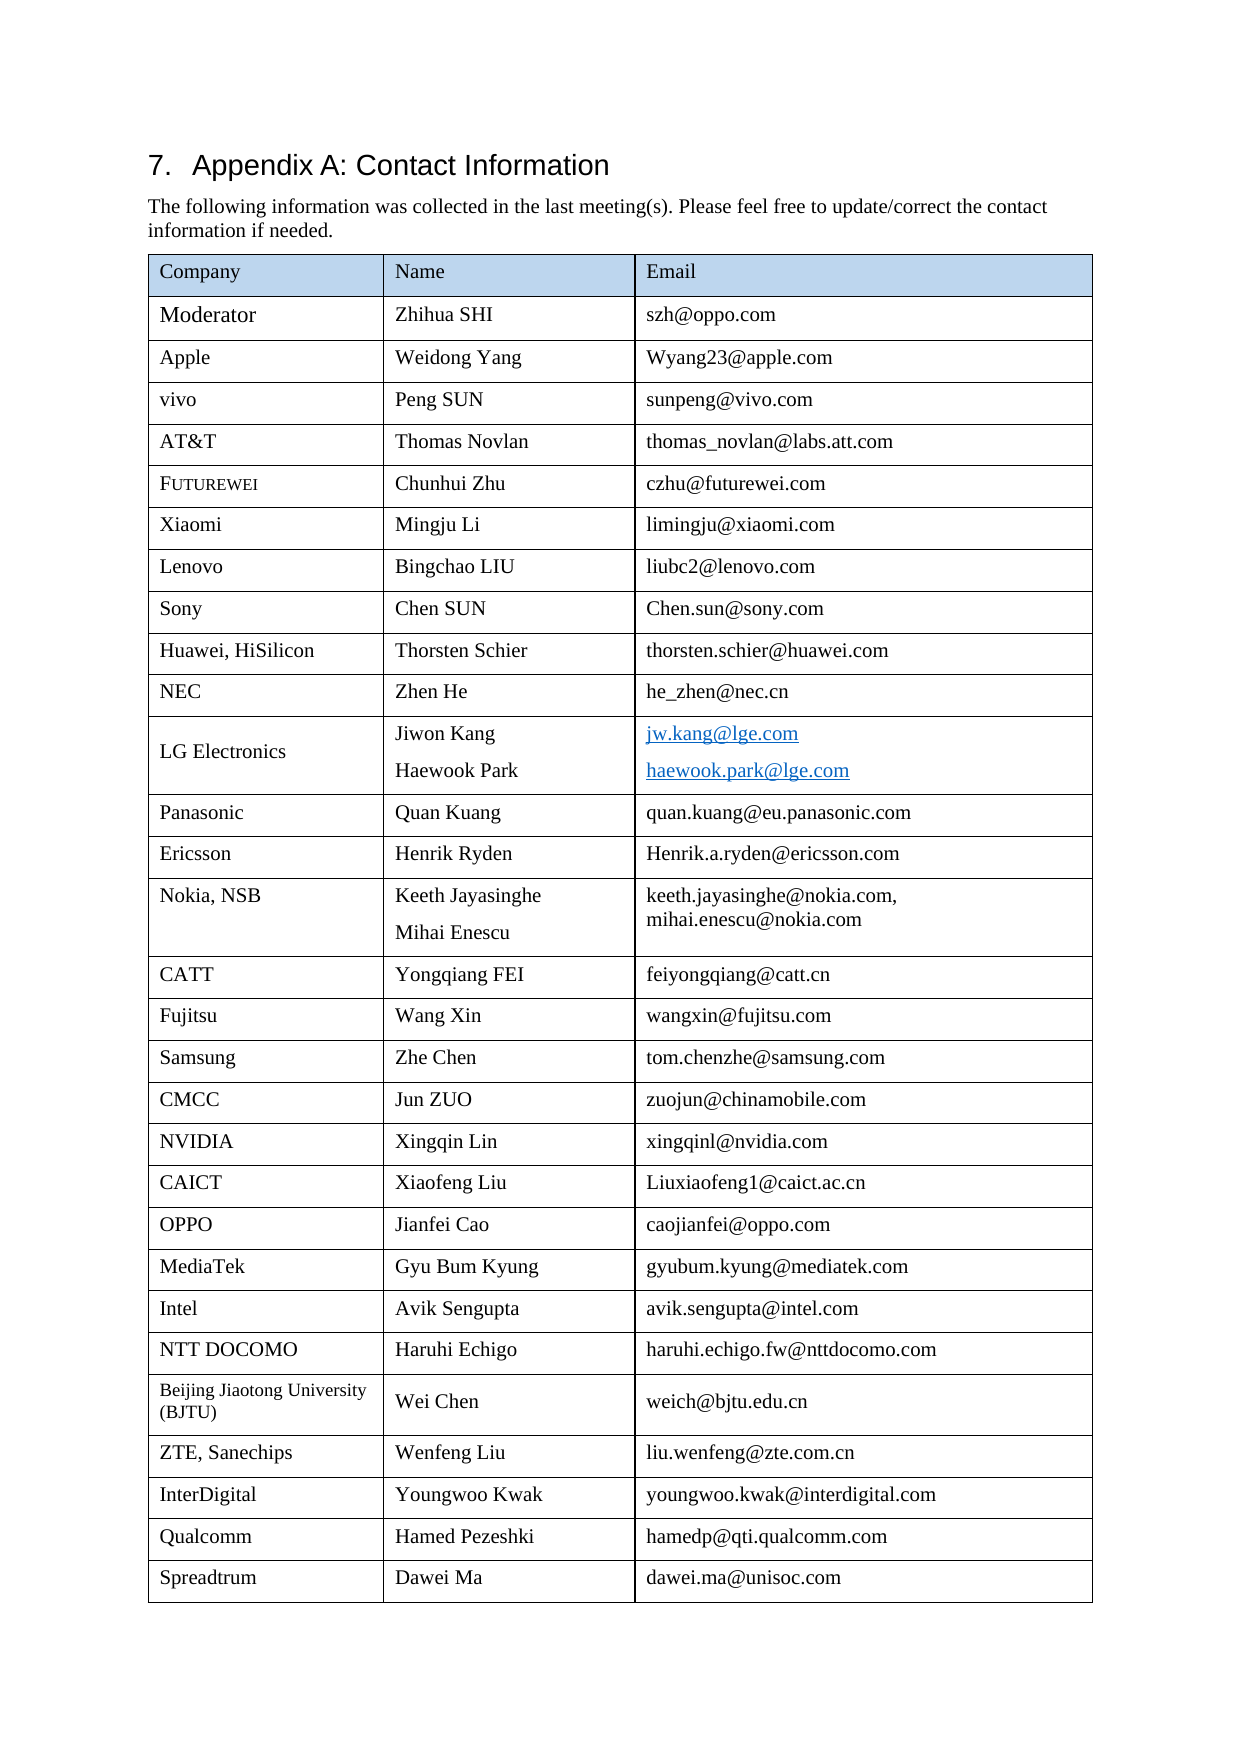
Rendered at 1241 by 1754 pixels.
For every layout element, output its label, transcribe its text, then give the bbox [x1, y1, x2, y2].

table_cell Wang Xin [384, 999, 634, 1040]
table_cell Futurewei [149, 466, 383, 507]
table_cell haruhi.echigo.fw@nttdocomo.com [636, 1333, 1092, 1374]
table_cell Youngwoo Kwak [384, 1478, 634, 1518]
table_cell szh@oppo.com [636, 297, 1092, 340]
table_cell Chen SUN [384, 592, 634, 632]
table_header Email [636, 255, 1092, 296]
text The following information was collected in the last meeting(s). Please feel free to update/correct the contact information if needed. [148, 194, 1093, 242]
table_cell Ericsson [149, 837, 383, 878]
table_cell dawei.ma@unisoc.com [636, 1561, 1092, 1602]
table_cell liubc2@lenovo.com [636, 550, 1092, 591]
table_cell Xingqin Lin [384, 1124, 634, 1165]
table_header Company [149, 255, 383, 296]
table_cell hamedp@qti.qualcomm.com [636, 1519, 1092, 1560]
table_cell czhu@futurewei.com [636, 466, 1092, 507]
table_cell Hamed Pezeshki [384, 1519, 634, 1560]
table_cell Lenovo [149, 550, 383, 591]
table_cell Henrik Ryden [384, 837, 634, 878]
table_cell Spreadtrum [149, 1561, 383, 1602]
table_cell InterDigital [149, 1478, 383, 1518]
table_cell weich@bjtu.edu.cn [636, 1375, 1092, 1435]
table_cell Liuxiaofeng1@caict.ac.cn [636, 1166, 1092, 1207]
table_cell limingju@xiaomi.com [636, 508, 1092, 549]
table_cell Beijing Jiaotong University (BJTU) [149, 1375, 383, 1435]
table_cell Huawei, HiSilicon [149, 634, 383, 674]
table_cell Chen.sun@sony.com [636, 592, 1092, 632]
table_cell Moderator [149, 297, 383, 340]
table_cell AT&T [149, 425, 383, 465]
table_cell gyubum.kyung@mediatek.com [636, 1250, 1092, 1290]
table_cell CMCC [149, 1083, 383, 1123]
table_cell NTT DOCOMO [149, 1333, 383, 1374]
subtitle Appendix A: Contact Information [148, 148, 1093, 181]
table_cell Thorsten Schier [384, 634, 634, 674]
table_cell Yongqiang FEI [384, 957, 634, 998]
table_cell Zhe Chen [384, 1041, 634, 1082]
table_cell vivo [149, 383, 383, 424]
table_cell Wenfeng Liu [384, 1436, 634, 1477]
table_cell LG Electronics [149, 717, 383, 794]
table_cell Panasonic [149, 795, 383, 836]
table_cell Wei Chen [384, 1375, 634, 1435]
table_cell feiyongqiang@catt.cn [636, 957, 1092, 998]
table_cell CATT [149, 957, 383, 998]
table_cell Weidong Yang [384, 341, 634, 382]
table_cell Xiaomi [149, 508, 383, 549]
table_cell NEC [149, 675, 383, 716]
table_cell avik.sengupta@intel.com [636, 1291, 1092, 1332]
table_cell thomas_novlan@labs.att.com [636, 425, 1092, 465]
table_cell CAICT [149, 1166, 383, 1207]
table_cell jw.kang@lge.com haewook.park@lge.com [636, 717, 1092, 794]
table_cell zuojun@chinamobile.com [636, 1083, 1092, 1123]
table_cell Avik Sengupta [384, 1291, 634, 1332]
table_cell Jianfei Cao [384, 1208, 634, 1249]
table_cell Jiwon Kang Haewook Park [384, 717, 634, 794]
table_cell keeth.jayasinghe@nokia.com, mihai.enescu@nokia.com [636, 879, 1092, 956]
table_cell ZTE, Sanechips [149, 1436, 383, 1477]
table_cell tom.chenzhe@samsung.com [636, 1041, 1092, 1082]
table_cell Qualcomm [149, 1519, 383, 1560]
table_cell quan.kuang@eu.panasonic.com [636, 795, 1092, 836]
table_cell Bingchao LIU [384, 550, 634, 591]
table_cell Quan Kuang [384, 795, 634, 836]
table_cell Fujitsu [149, 999, 383, 1040]
table_cell Haruhi Echigo [384, 1333, 634, 1374]
table_cell Wyang23@apple.com [636, 341, 1092, 382]
table_cell MediaTek [149, 1250, 383, 1290]
table_cell Sony [149, 592, 383, 632]
table_cell wangxin@fujitsu.com [636, 999, 1092, 1040]
table_cell Zhihua SHI [384, 297, 634, 340]
table_cell Zhen He [384, 675, 634, 716]
table_cell he_zhen@nec.cn [636, 675, 1092, 716]
table_cell Chunhui Zhu [384, 466, 634, 507]
table_cell Nokia, NSB [149, 879, 383, 956]
table_cell Thomas Novlan [384, 425, 634, 465]
table_header Name [384, 255, 634, 296]
table_cell Peng SUN [384, 383, 634, 424]
table_cell Jun ZUO [384, 1083, 634, 1123]
table_cell Xiaofeng Liu [384, 1166, 634, 1207]
table_cell Mingju Li [384, 508, 634, 549]
table_cell Apple [149, 341, 383, 382]
table_cell NVIDIA [149, 1124, 383, 1165]
table_cell sunpeng@vivo.com [636, 383, 1092, 424]
table_cell youngwoo.kwak@interdigital.com [636, 1478, 1092, 1518]
table_cell OPPO [149, 1208, 383, 1249]
table_cell Dawei Ma [384, 1561, 634, 1602]
table_cell Keeth Jayasinghe Mihai Enescu [384, 879, 634, 956]
table_cell caojianfei@oppo.com [636, 1208, 1092, 1249]
table_cell liu.wenfeng@zte.com.cn [636, 1436, 1092, 1477]
table_cell Gyu Bum Kyung [384, 1250, 634, 1290]
table_cell xingqinl@nvidia.com [636, 1124, 1092, 1165]
table_cell Henrik.a.ryden@ericsson.com [636, 837, 1092, 878]
table_cell Samsung [149, 1041, 383, 1082]
table_cell thorsten.schier@huawei.com [636, 634, 1092, 674]
table_cell Intel [149, 1291, 383, 1332]
